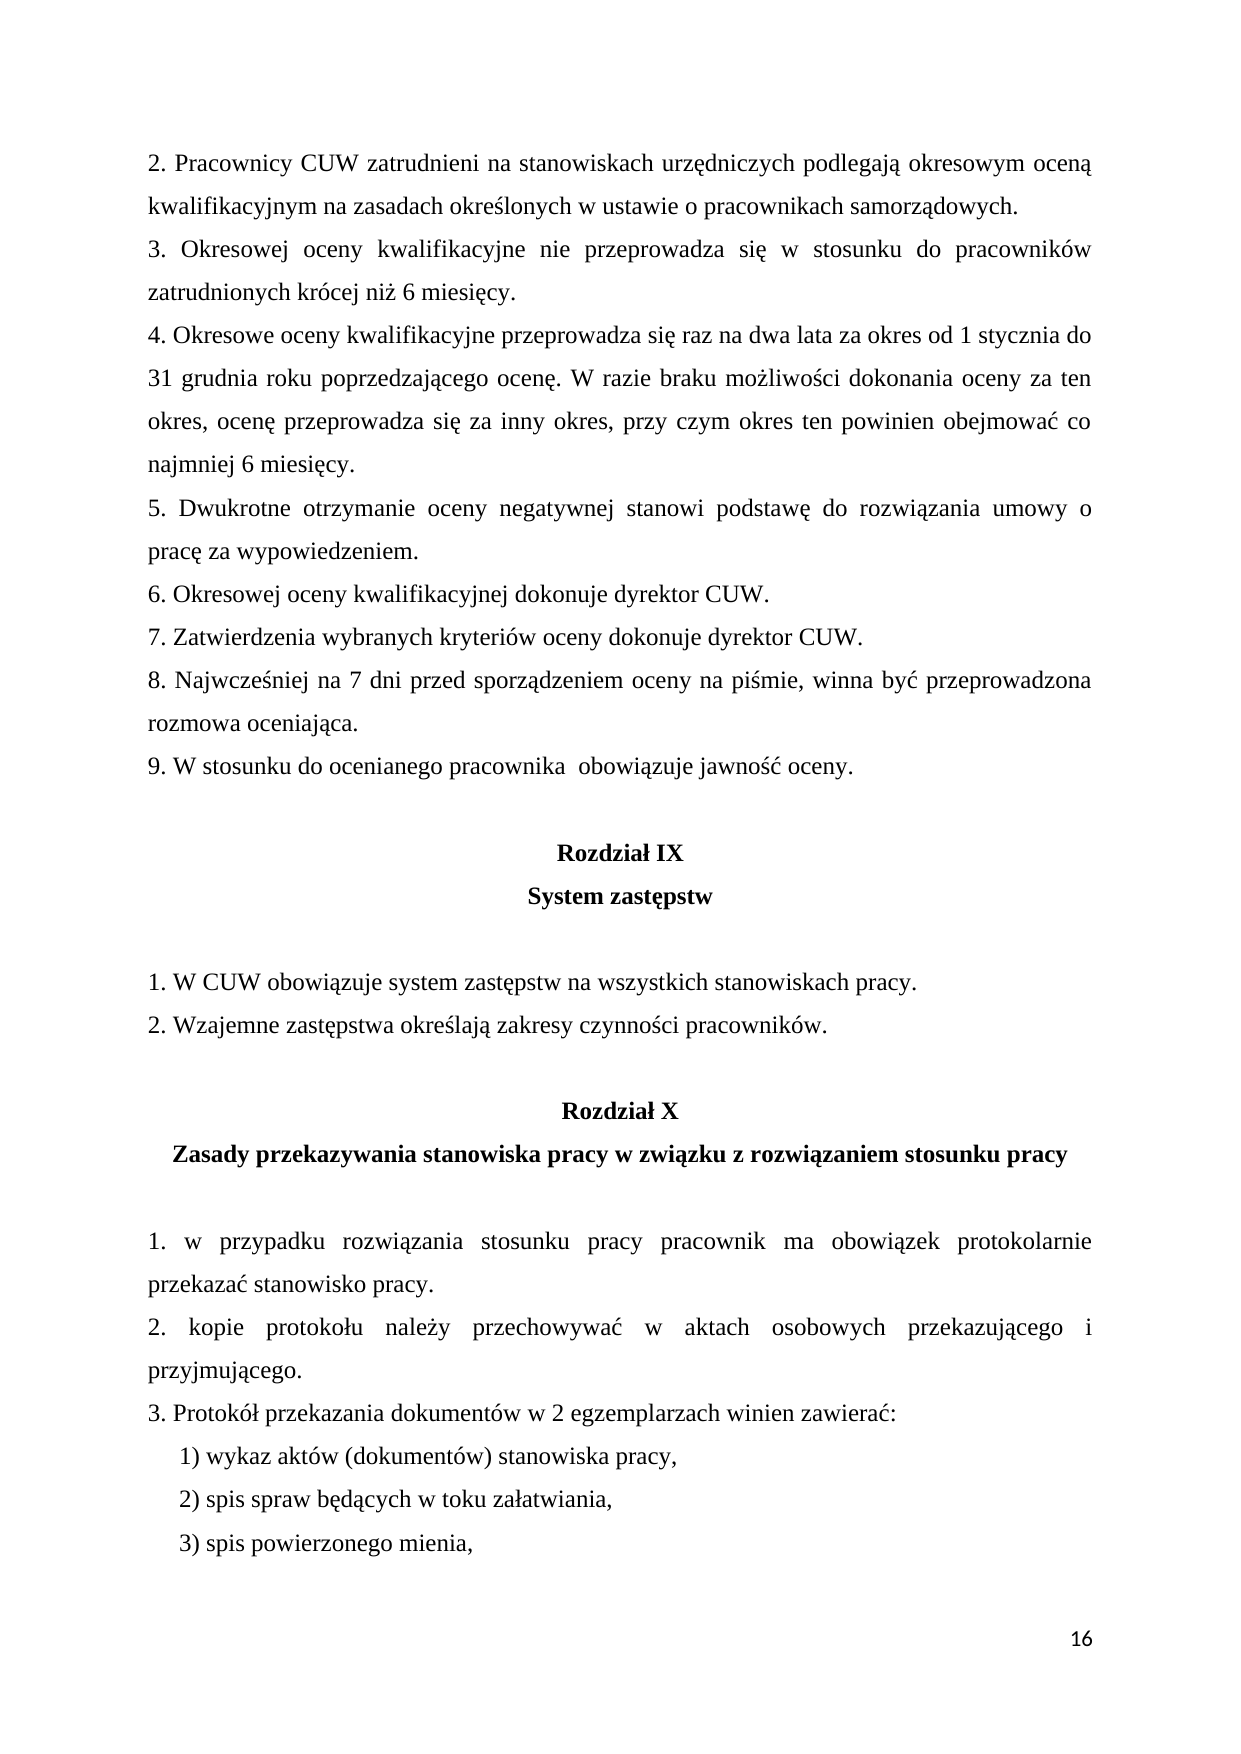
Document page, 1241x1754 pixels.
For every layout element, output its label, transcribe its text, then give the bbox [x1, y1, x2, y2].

text 2) spis spraw będących w toku załatwiania, [148, 1484, 1093, 1513]
text 7. Zatwierdzenia wybranych kryteriów oceny dokonuje dyrektor CUW. [148, 622, 1093, 651]
text 1. W CUW obowiązuje system zastępstw na wszystkich stanowiskach pracy. [148, 967, 1093, 996]
text Rozdział IX [148, 838, 1093, 866]
text 4. Okresowe oceny kwalifikacyjne przeprowadza się raz na dwa lata za okres od 1 stycznia do 31 grudnia roku poprzedzającego ocenę. W razie braku możliwości dokonania oceny za ten okres, ocenę przeprowadza się za inny okres, przy czym okres ten powinien obejmować co najmniej 6 miesięcy. [148, 320, 1093, 478]
text 5. Dwukrotne otrzymanie oceny negatywnej stanowi podstawę do rozwiązania umowy o pracę za wypowiedzeniem. [148, 493, 1093, 564]
text 2. Pracownicy CUW zatrudnieni na stanowiskach urzędniczych podlegają okresowym oceną kwalifikacyjnym na zasadach określonych w ustawie o pracownikach samorządowych. [148, 148, 1093, 219]
text System zastępstw [148, 881, 1093, 909]
text 1. w przypadku rozwiązania stosunku pracy pracownik ma obowiązek protokolarnie przekazać stanowisko pracy. [148, 1226, 1093, 1298]
text 6. Okresowej oceny kwalifikacyjnej dokonuje dyrektor CUW. [148, 579, 1093, 608]
text Rozdział X [148, 1096, 1093, 1125]
text 3) spis powierzonego mienia, [148, 1528, 1093, 1556]
text 2. Wzajemne zastępstwa określają zakresy czynności pracowników. [148, 1010, 1093, 1039]
text 2. kopie protokołu należy przechowywać w aktach osobowych przekazującego i przyjmującego. [148, 1312, 1093, 1384]
text 3. Protokół przekazania dokumentów w 2 egzemplarzach winien zawierać: [148, 1398, 1093, 1427]
text 3. Okresowej oceny kwalifikacyjne nie przeprowadza się w stosunku do pracowników zatrudnionych krócej niż 6 miesięcy. [148, 234, 1093, 306]
text 9. W stosunku do ocenianego pracownika obowiązuje jawność oceny. [148, 751, 1093, 780]
text Zasady przekazywania stanowiska pracy w związku z rozwiązaniem stosunku pracy [148, 1139, 1093, 1168]
text 1) wykaz aktów (dokumentów) stanowiska pracy, [148, 1441, 1093, 1470]
text 8. Najwcześniej na 7 dni przed sporządzeniem oceny na piśmie, winna być przeprowadzona rozmowa oceniająca. [148, 665, 1093, 737]
